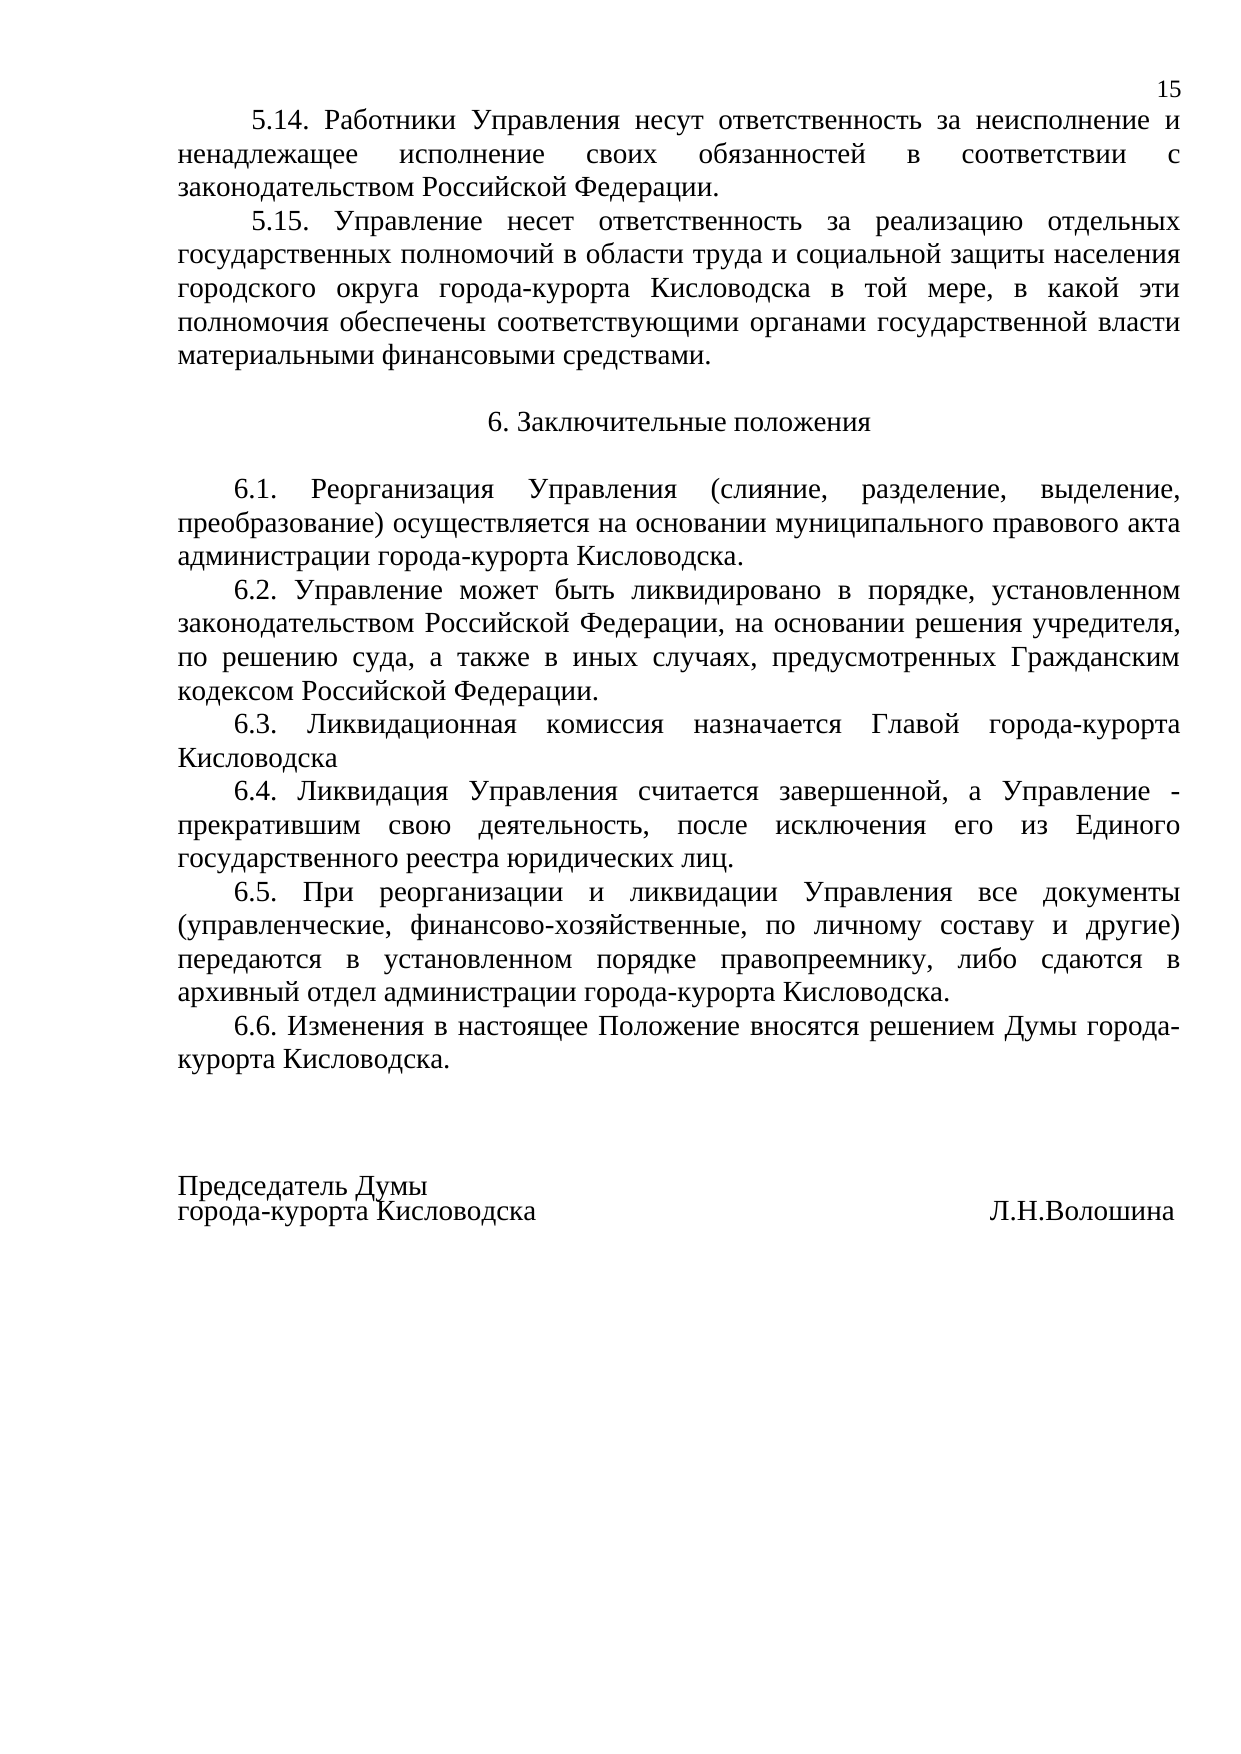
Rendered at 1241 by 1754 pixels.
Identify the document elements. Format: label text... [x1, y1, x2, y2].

text 5.14. Работники Управления несут ответственность за неисполнение и ненадлежащее исполнение своих обязанностей в соответствии с законодательством Российской Федерации. [177, 102, 1181, 203]
text города-курорта Кисловодска Л.Н.Волошина [177, 1201, 1181, 1226]
text 6.6. Изменения в настоящее Положение вносятся решением Думы города-курорта Кисловодска. [177, 1008, 1181, 1075]
text 6.5. При реорганизации и ликвидации Управления все документы (управленческие, финансово-хозяйственные, по личному составу и другие) передаются в установленном порядке правопреемнику, либо сдаются в архивный отдел администрации города-курорта Кисловодска. [177, 874, 1181, 1008]
text 6.4. Ликвидация Управления считается завершенной, а Управление - прекратившим свою деятельность, после исключения его из Единого государственного реестра юридических лиц. [177, 773, 1181, 874]
text Председатель Думы [177, 1176, 362, 1201]
text 6.1. Реорганизация Управления (слияние, разделение, выделение, преобразование) осуществляется на основании муниципального правового акта администрации города-курорта Кисловодска. [177, 471, 1181, 572]
text 5.15. Управление несет ответственность за реализацию отдельных государственных полномочий в области труда и социальной защиты населения городского округа города-курорта Кисловодска в той мере, в какой эти полномочия обеспечены соответствующими органами государственной власти материальными финансовыми средствами. [177, 203, 1181, 371]
subtitle 6. Заключительные положения [177, 404, 1181, 438]
text 6.3. Ликвидационная комиссия назначается Главой города-курорта Кисловодска [177, 706, 1181, 773]
text 6.2. Управление может быть ликвидировано в порядке, установленном законодательством Российской Федерации, на основании решения учредителя, по решению суда, а также в иных случаях, предусмотренных Гражданским кодексом Российской Федерации. [177, 572, 1181, 706]
text Председатель Думы [372, 1176, 1181, 1201]
